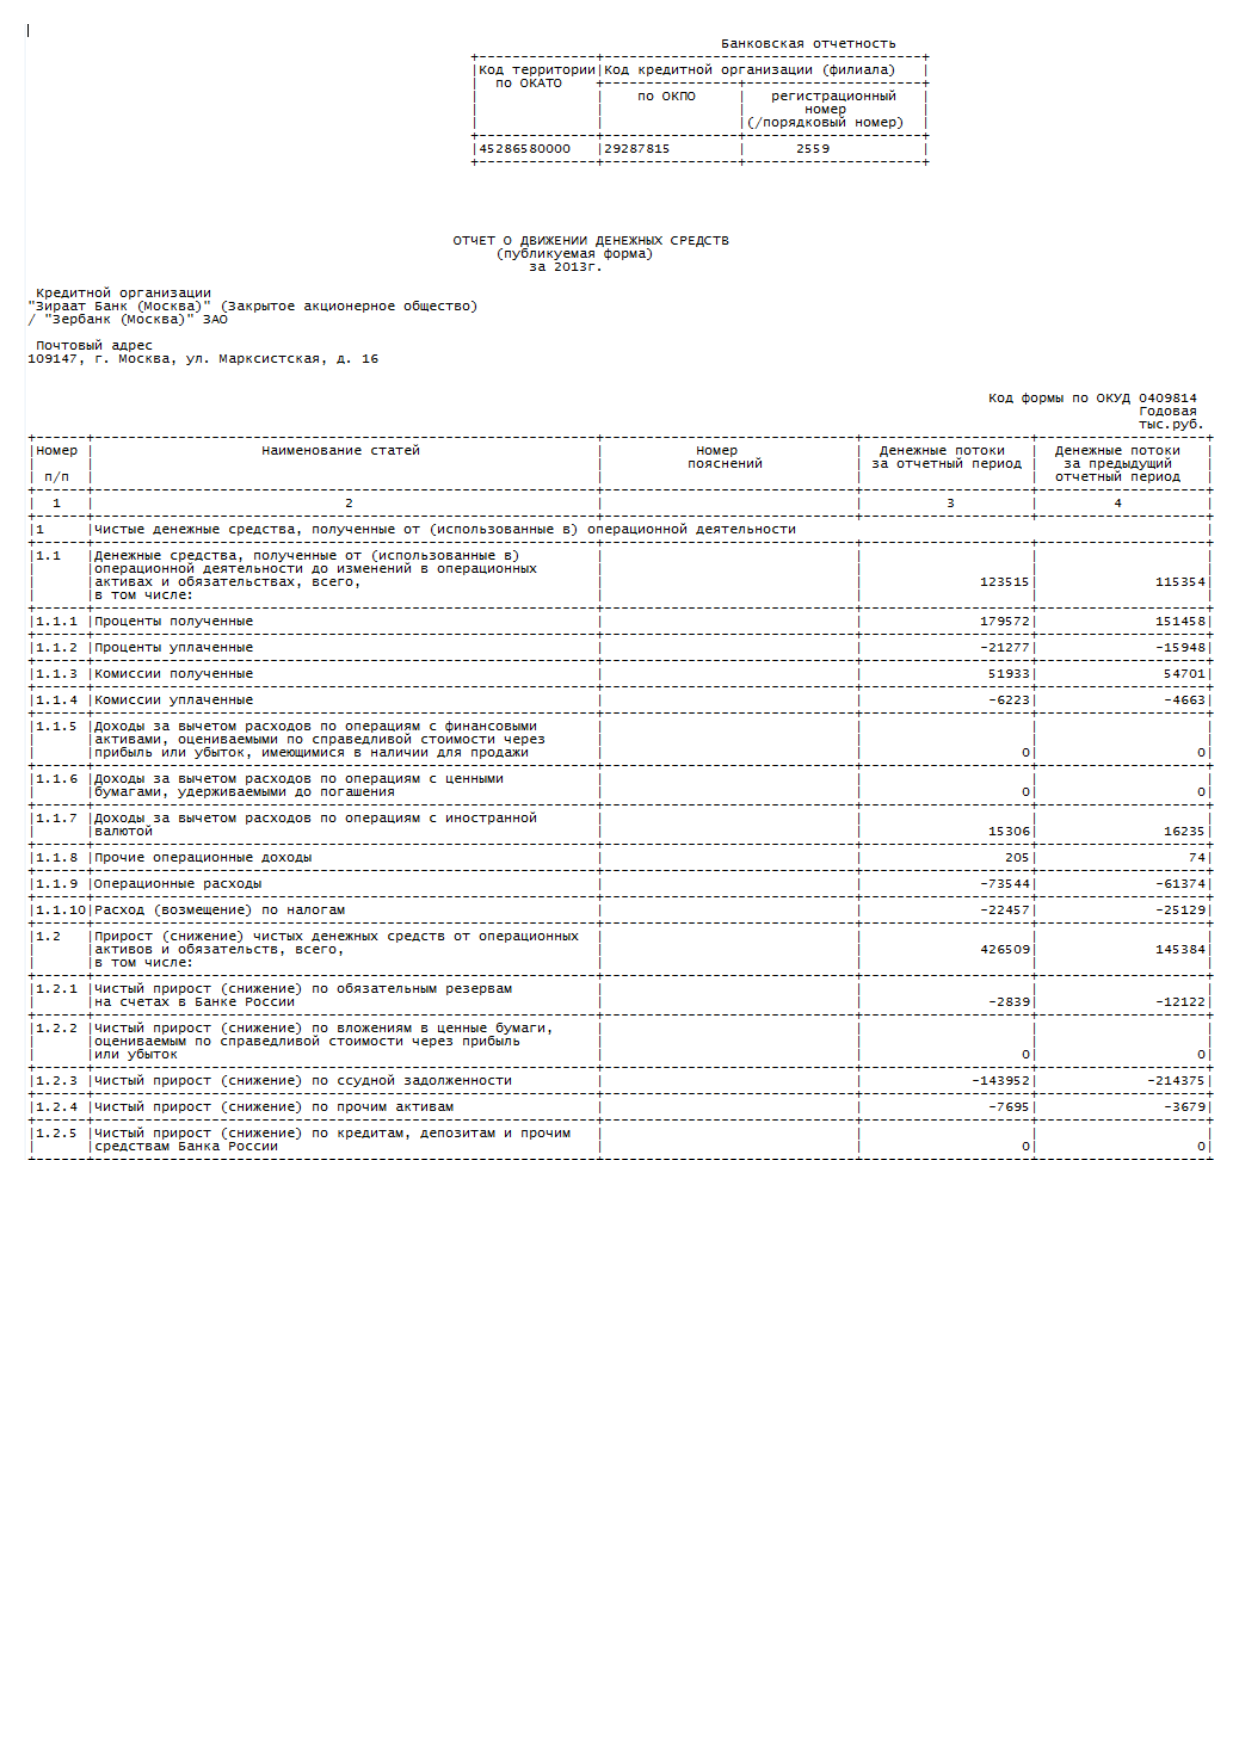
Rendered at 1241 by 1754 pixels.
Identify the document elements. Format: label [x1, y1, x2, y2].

picture [24, 24, 1214, 1160]
